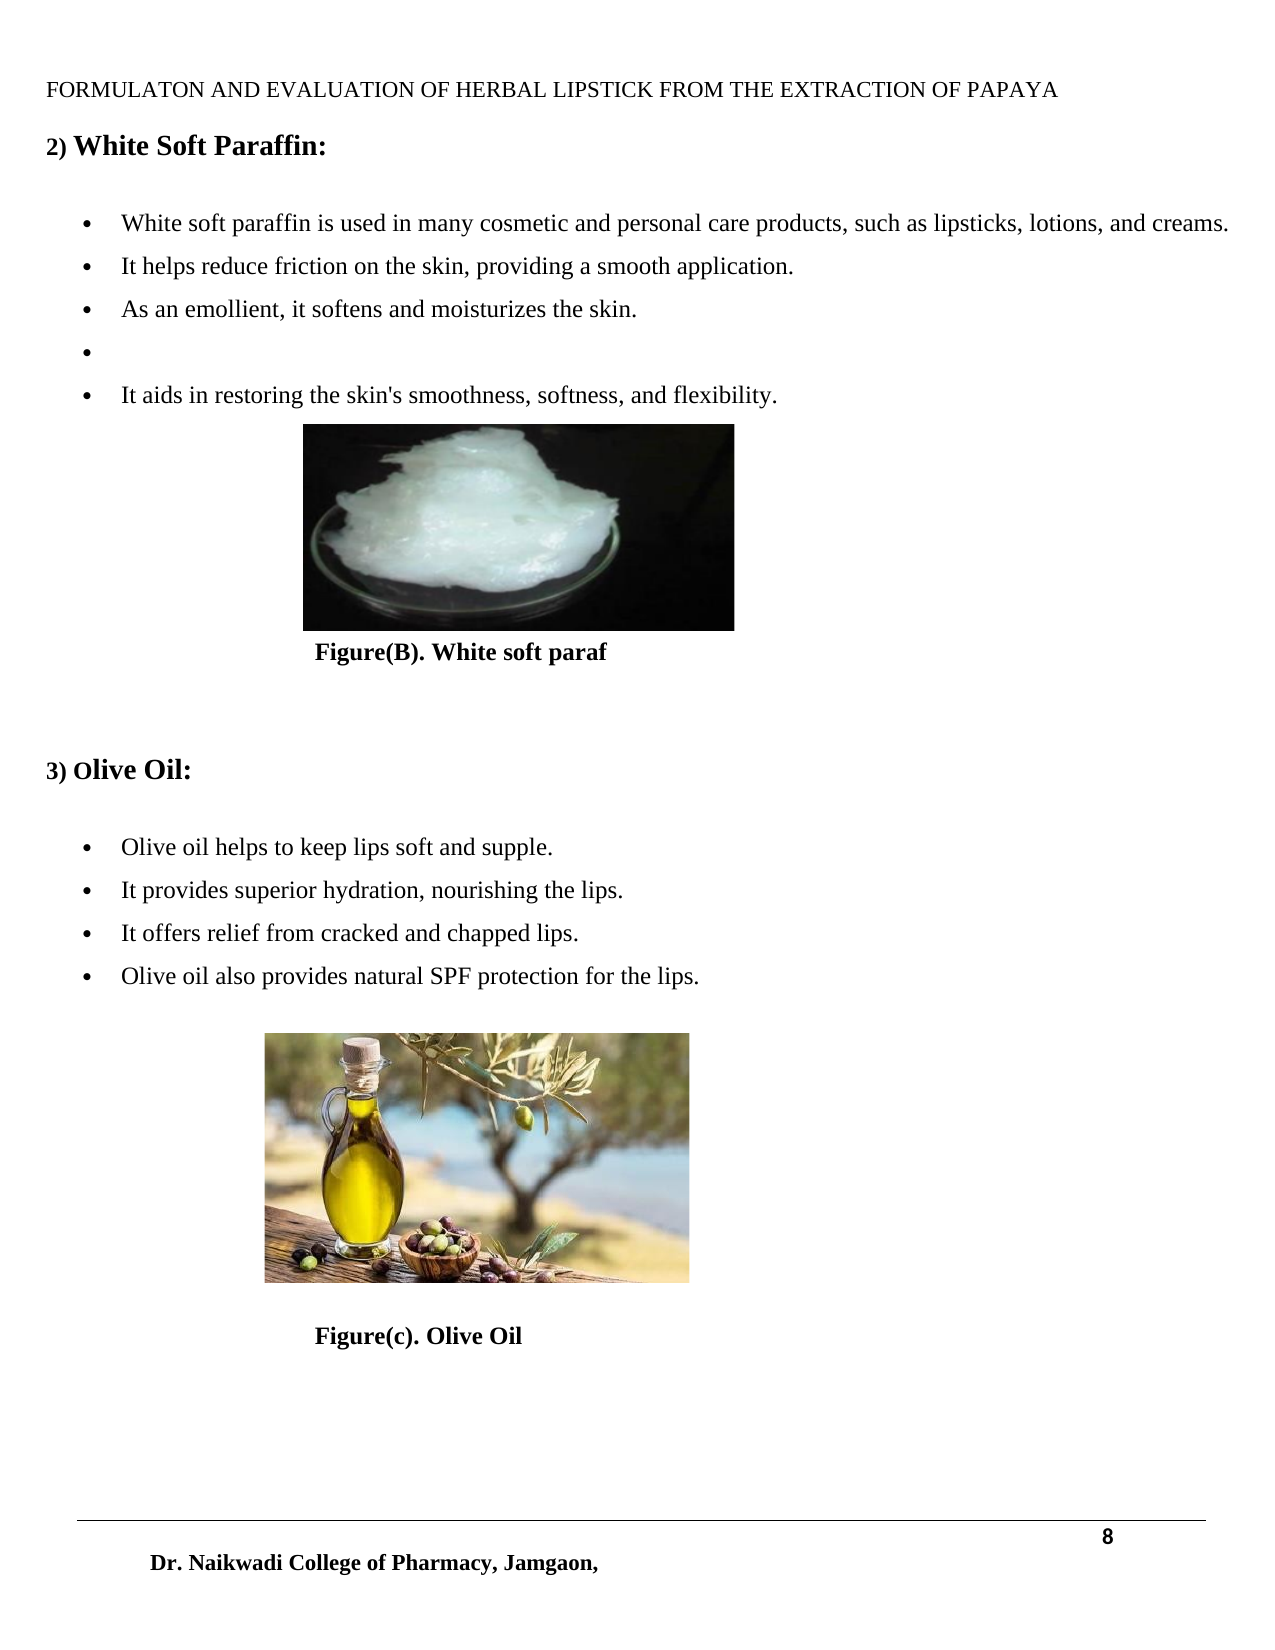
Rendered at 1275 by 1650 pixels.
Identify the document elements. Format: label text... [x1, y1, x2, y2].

list Olive oil also provides natural SPF protection for the lips. [83, 961, 1235, 990]
list As an emollient, it softens and moisturizes the skin. [83, 294, 1235, 323]
text Figure(c). Olive Oil [46, 1321, 1235, 1350]
text 3) Olive Oil: [46, 752, 1235, 786]
list Olive oil helps to keep lips soft and supple. [83, 832, 1235, 861]
list It aids in restoring the skin's smoothness, softness, and flexibility. [83, 381, 1235, 409]
picture [303, 424, 735, 631]
text 2) White Soft Paraffin: [46, 128, 1235, 162]
text Figure(B). White soft paraf [46, 637, 1235, 666]
list White soft paraffin is used in many cosmetic and personal care products, such as lipsticks, lotions, and creams. [83, 208, 1235, 237]
picture [264, 1033, 690, 1283]
list It helps reduce friction on the skin, providing a smooth application. [83, 251, 1235, 280]
list It provides superior hydration, nourishing the lips. [83, 875, 1235, 904]
list It offers relief from cracked and chapped lips. [83, 918, 1235, 947]
